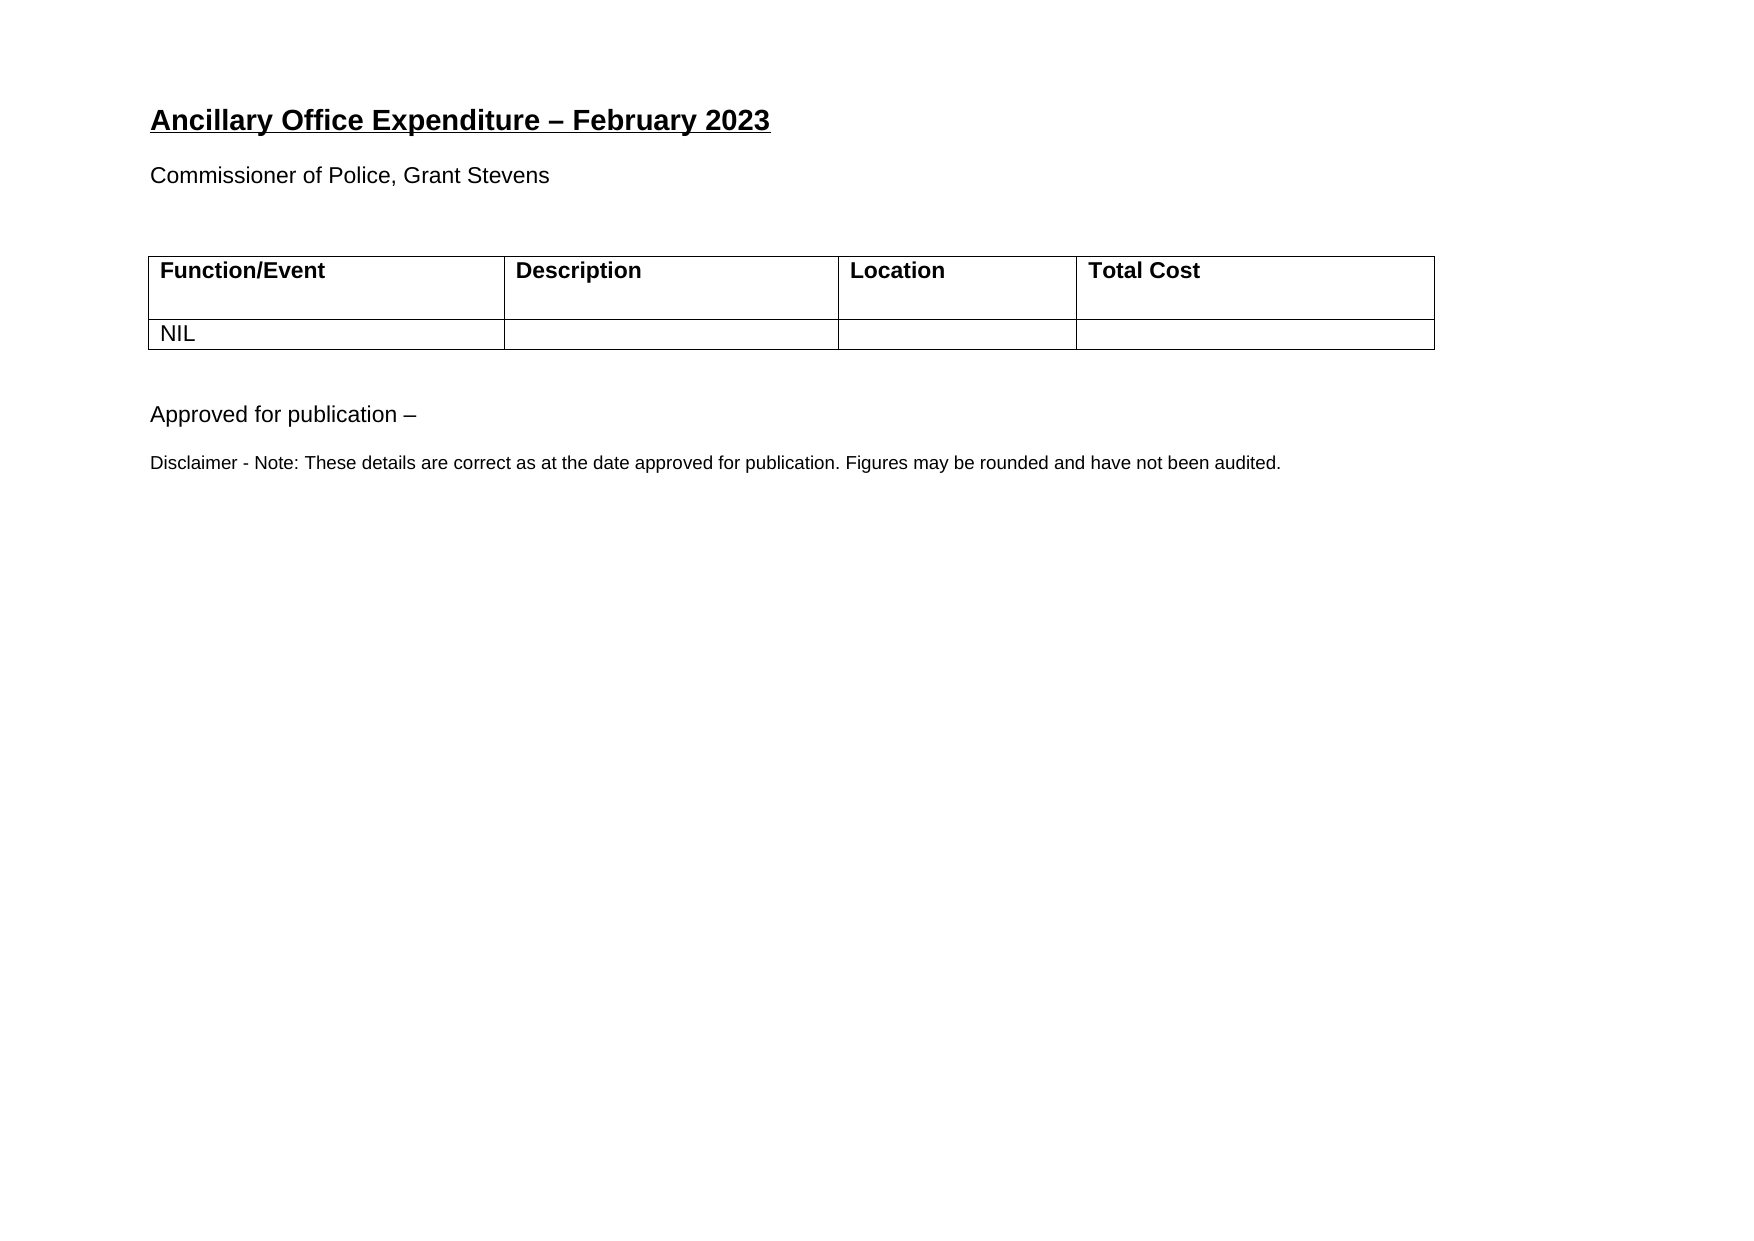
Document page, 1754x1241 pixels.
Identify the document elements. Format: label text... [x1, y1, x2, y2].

table_header Description [505, 257, 838, 319]
table_cell NIL [149, 320, 504, 348]
text Ancillary Office Expenditure – February 2023 [150, 102, 1604, 136]
table_cell [505, 320, 838, 348]
text Approved for publication – [150, 401, 1604, 427]
text Disclaimer - Note: These details are correct as at the date approved for publication. Figures may be rounded and have not been audited. [150, 452, 1604, 473]
table_header Total Cost [1077, 257, 1434, 319]
table_header Location [839, 257, 1076, 319]
table_header Function/Event [149, 257, 504, 319]
text Commissioner of Police, Grant Stevens [150, 162, 1604, 188]
table_cell [839, 320, 1076, 348]
table_cell [1077, 320, 1434, 348]
